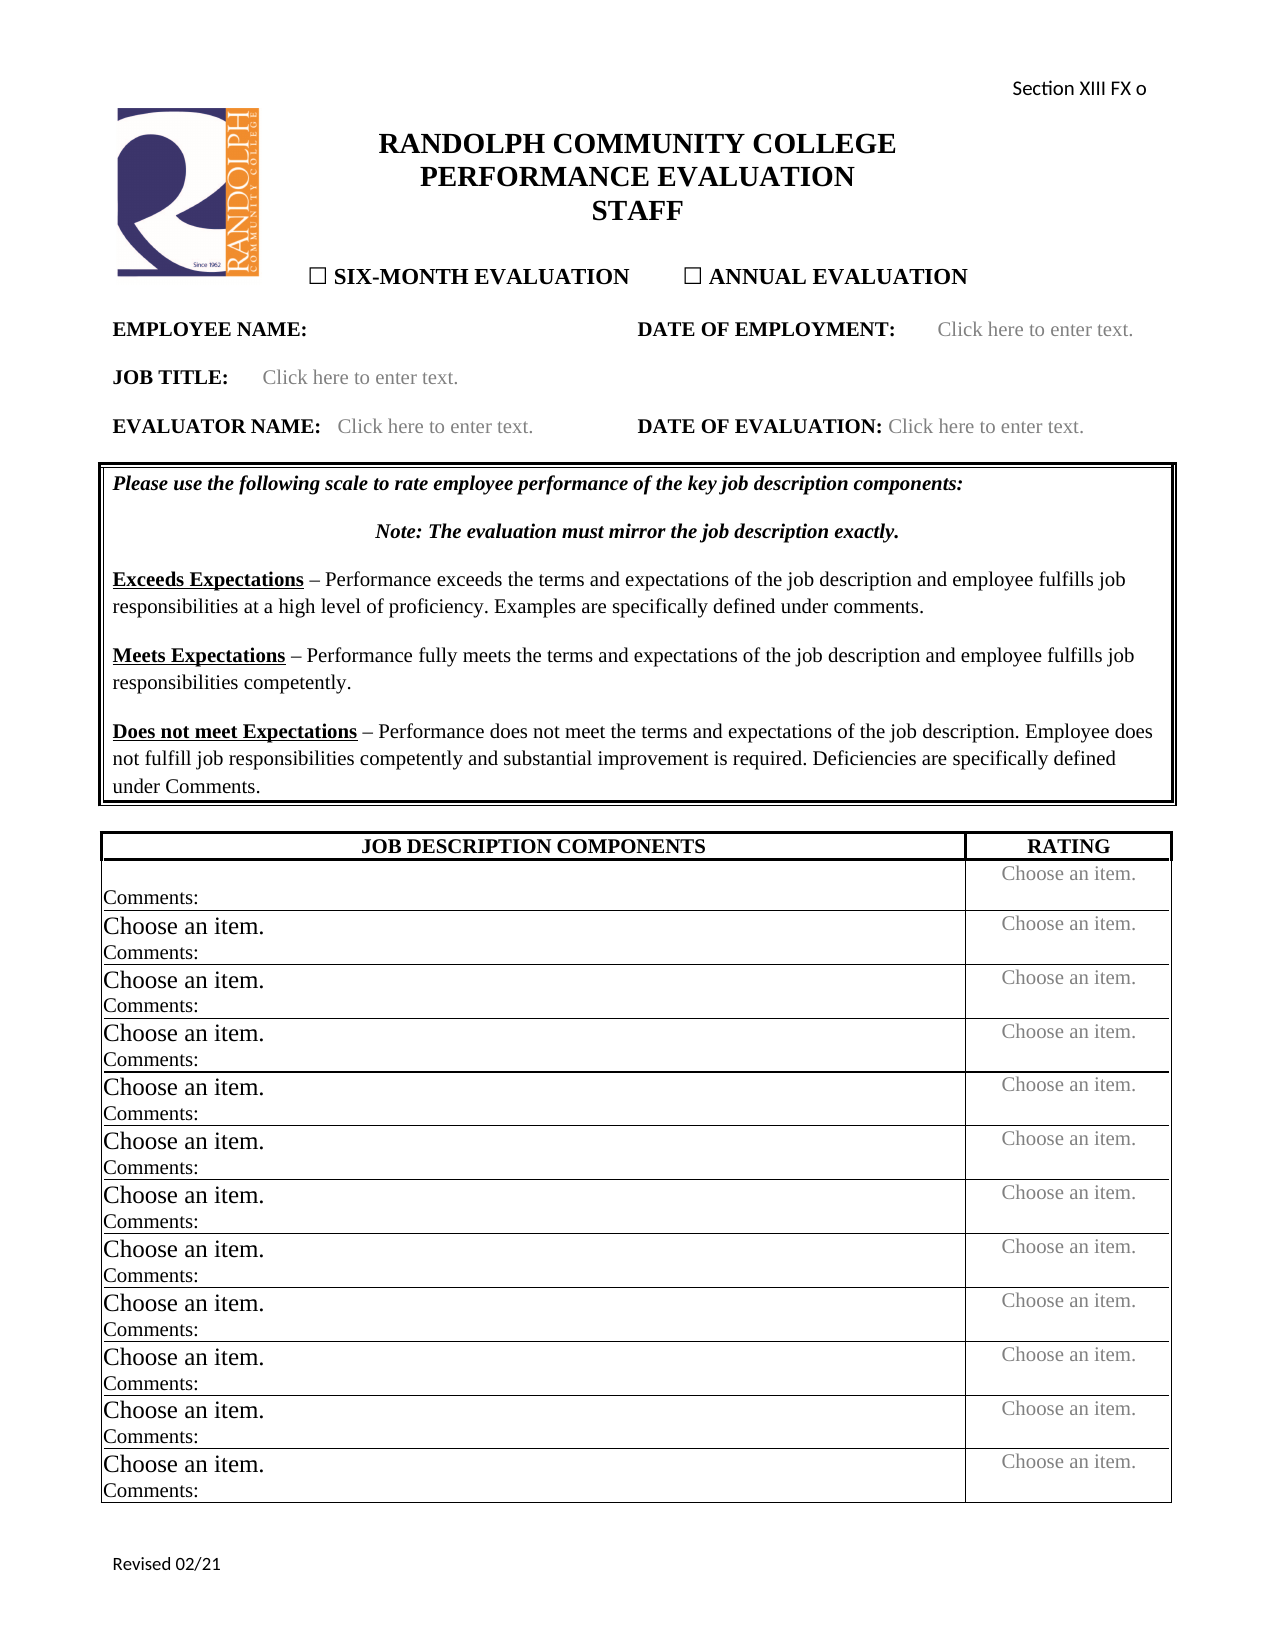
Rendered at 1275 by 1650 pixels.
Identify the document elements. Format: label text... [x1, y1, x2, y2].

table_cell Comments: [102, 1233, 965, 1287]
table_cell Comments: [102, 1071, 965, 1125]
text Please use the following scale to rate employee performance of the key job description components: [104, 468, 1171, 494]
table_cell Comments: [102, 964, 965, 1017]
table_cell Comments: [102, 910, 965, 964]
table_cell Comments: [102, 1341, 965, 1394]
text PERFORMANCE EVALUATION [277, 159, 1162, 193]
text EMPLOYEE NAME: DATE OF EMPLOYMENT: [112, 317, 1162, 341]
text Note: The evaluation must mirror the job description exactly. [112, 518, 1162, 543]
text JOB TITLE: [112, 365, 1162, 389]
text STAFF [277, 193, 1162, 226]
table_cell Comments: [102, 1287, 965, 1341]
text SIX-MONTH EVALUATION ANNUAL EVALUATION [277, 260, 1162, 291]
table_cell Comments: [102, 1395, 965, 1448]
table_cell Comments: [102, 1448, 965, 1502]
table_cell Comments: [102, 1179, 965, 1233]
text Does not meet Expectations – Performance does not meet the terms and expectations of the job description. Employee does not fulfill job responsibilities competently and substantial improvement is required. Deficiencies are specifically defined under Comments. [104, 710, 1171, 800]
table_header RATING [967, 834, 1170, 858]
table_header JOB DESCRIPTION COMPONENTS [103, 834, 964, 858]
text Meets Expectations – Performance fully meets the terms and expectations of the job description and employee fulfills job responsibilities competently. [104, 634, 1171, 694]
text EVALUATOR NAME: DATE OF EVALUATION: [112, 414, 1162, 438]
table_cell Comments: [102, 1125, 965, 1179]
text Exceeds Expectations – Performance exceeds the terms and expectations of the job description and employee fulfills job responsibilities at a high level of proficiency. Examples are specifically defined under comments. [112, 567, 1162, 618]
table_cell Comments: [102, 859, 965, 910]
table_cell Comments: [102, 1018, 965, 1071]
text RANDOLPH COMMUNITY COLLEGE [277, 126, 1162, 159]
